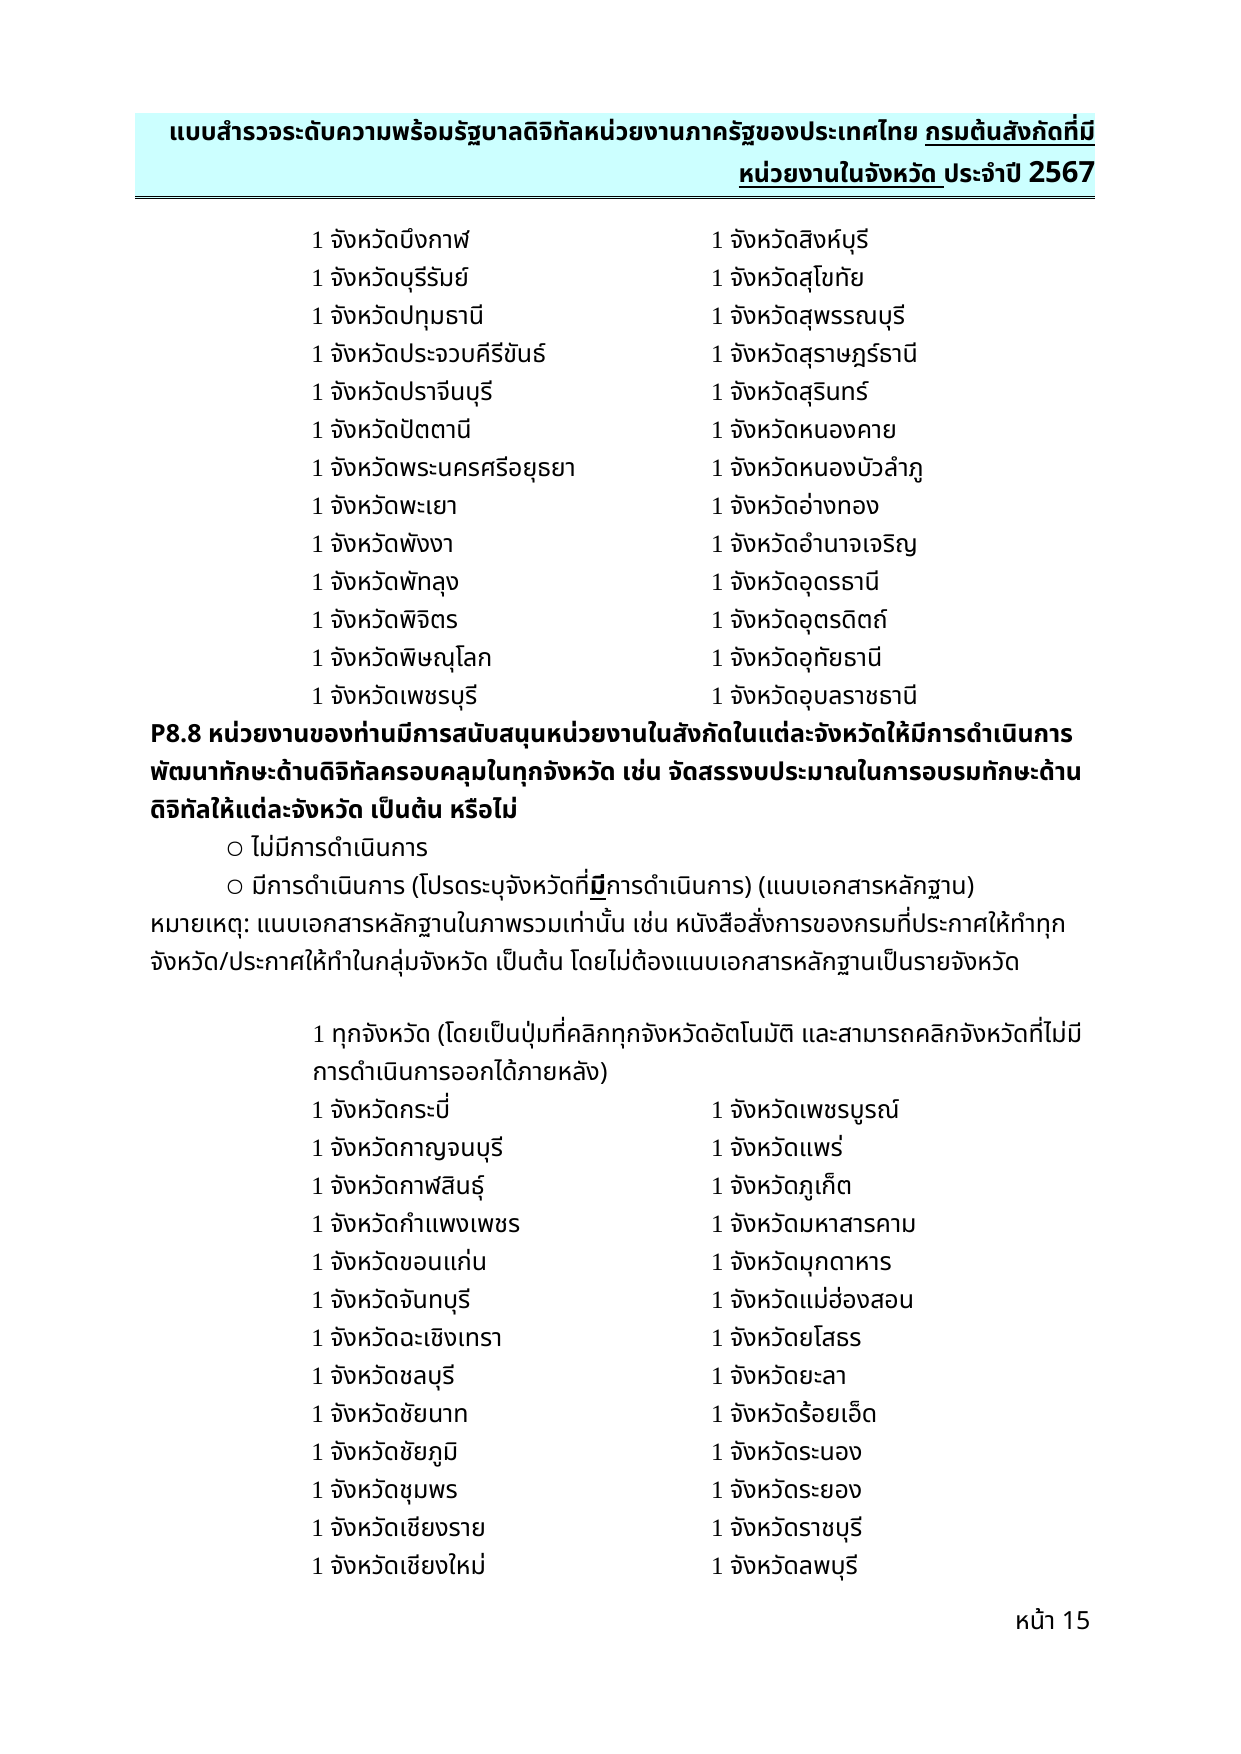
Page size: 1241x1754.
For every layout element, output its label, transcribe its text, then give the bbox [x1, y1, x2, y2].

text P8.8 หน่วยงานของท่านมีการสนับสนุนหน่วยงานในสังกัดในแต่ละจังหวัดให้มีการดำเนินการพัฒนาทักษะด้านดิจิทัลครอบคลุมในทุกจังหวัด เช่น จัดสรรงบประมาณในการอบรมทักษะด้านดิจิทัลให้แต่ละจังหวัด เป็นต้น หรือไม่ [150, 716, 1090, 829]
text  ทุกจังหวัด (โดยเป็นปุ่มที่คลิกทุกจังหวัดอัตโนมัติ และสามารถคลิกจังหวัดที่ไม่มีการดำเนินการออกได้ภายหลัง) [312, 1015, 1090, 1091]
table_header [695, 1091, 1089, 1586]
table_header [300, 222, 694, 716]
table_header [695, 222, 1089, 716]
text มีการดำเนินการ (โปรดระบุจังหวัดที่มีการดำเนินการ) (แนบเอกสารหลักฐาน) [150, 867, 1090, 905]
text หมายเหตุ: แนบเอกสารหลักฐานในภาพรวมเท่านั้น เช่น หนังสือสั่งการของกรมที่ประกาศให้ทำทุกจังหวัด/ประกาศให้ทำในกลุ่มจังหวัด เป็นต้น โดยไม่ต้องแนบเอกสารหลักฐานเป็นรายจังหวัด [150, 905, 1090, 981]
text ไม่มีการดำเนินการ [150, 829, 1090, 867]
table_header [300, 1091, 694, 1586]
